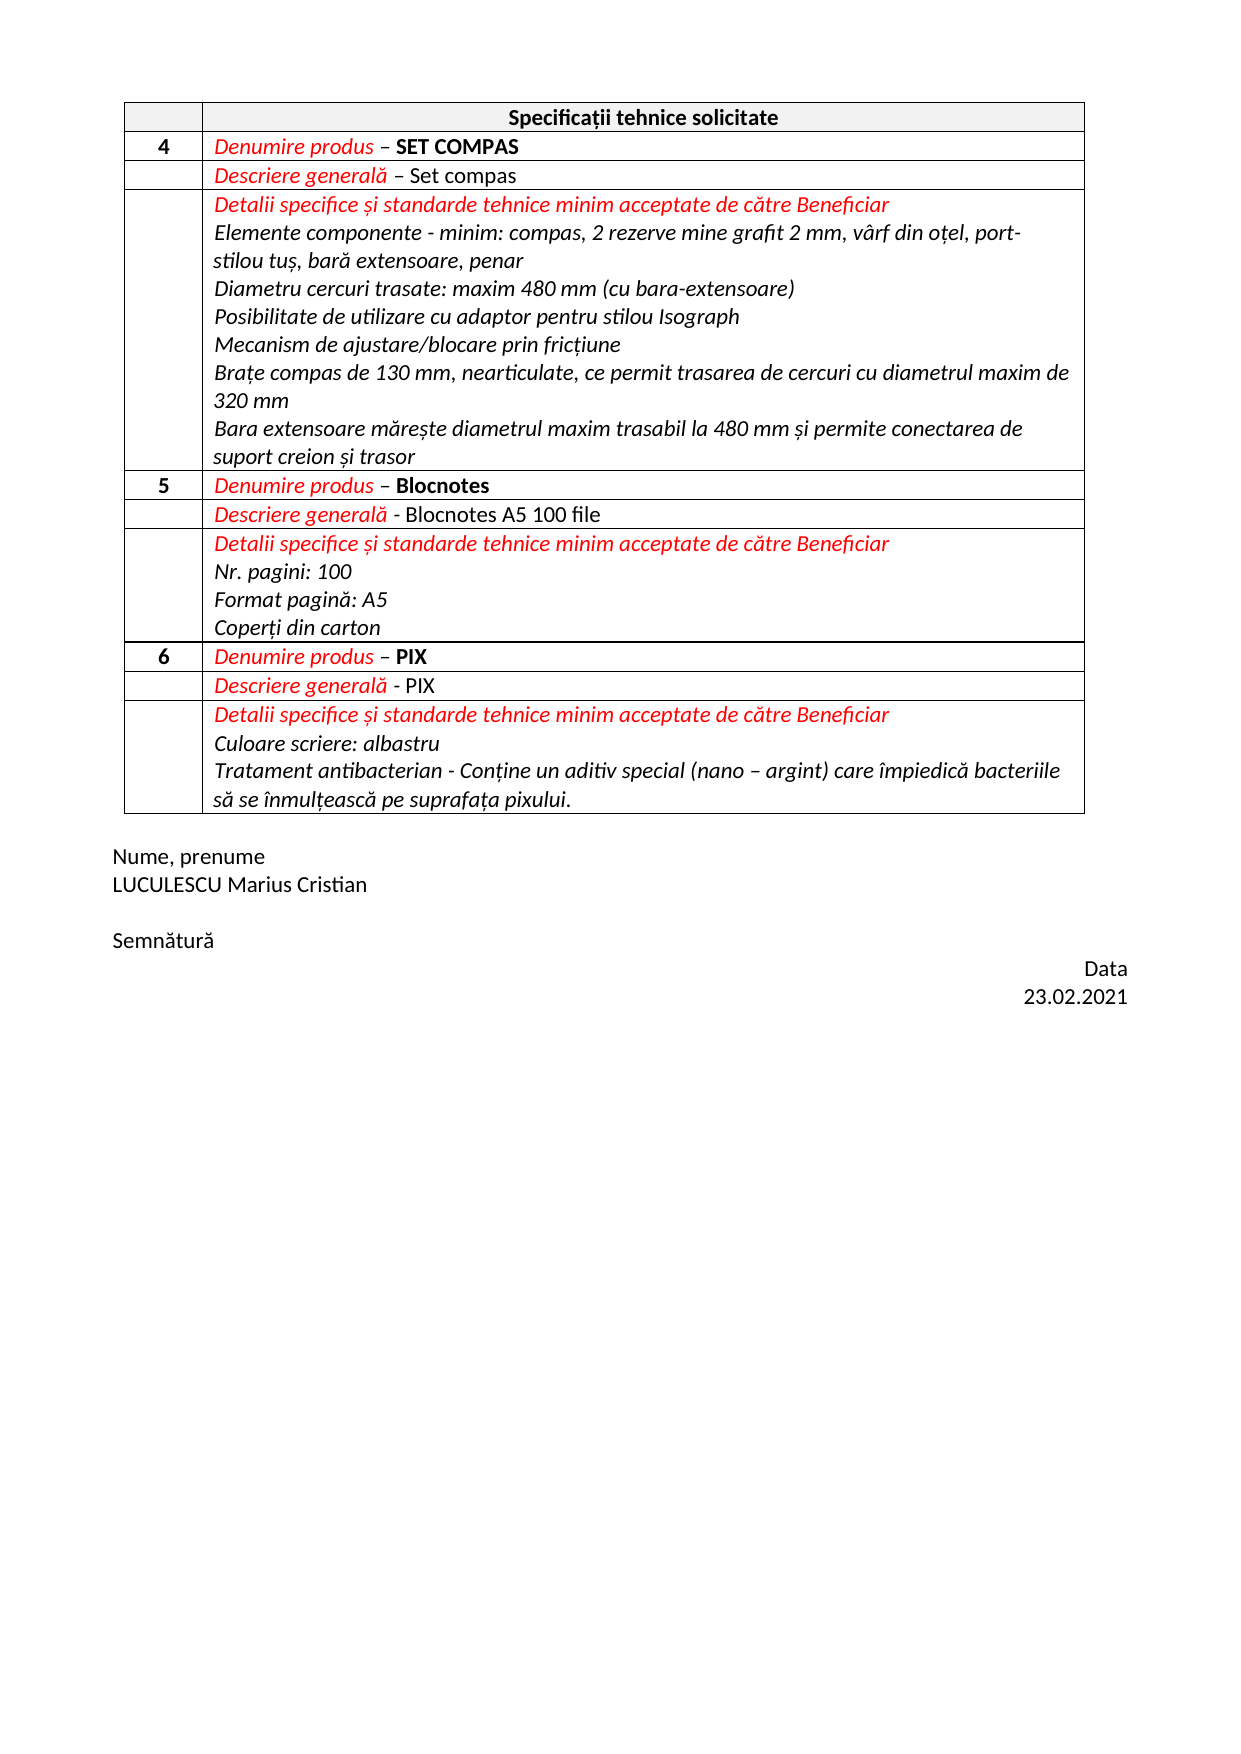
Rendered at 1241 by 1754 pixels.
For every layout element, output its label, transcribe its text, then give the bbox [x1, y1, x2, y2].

table_cell [125, 190, 202, 470]
table_cell 6 [125, 643, 202, 671]
table_cell Denumire produs – Blocnotes [203, 471, 1084, 499]
table_cell Descriere generală - Blocnotes A5 100 file [203, 500, 1084, 528]
table_cell [125, 701, 202, 813]
table_cell [125, 161, 202, 189]
table_header Specificații tehnice solicitate [203, 103, 1084, 131]
table_cell Denumire produs – SET COMPAS [203, 132, 1084, 160]
table_header [125, 103, 202, 131]
table_cell Detalii specifice şi standarde tehnice minim acceptate de către Beneficiar Culoare scriere: albastru Tratament antibacterian - Conține un aditiv special (nano – argint) care împiedică bacteriile să se înmulțească pe suprafața pixului. [203, 701, 1084, 813]
table_cell Descriere generală - PIX [203, 672, 1084, 699]
table_cell Detalii specifice şi standarde tehnice minim acceptate de către Beneficiar Elemente componente - minim: compas, 2 rezerve mine grafit 2 mm, vârf din oțel, port-stilou tuș, bară extensoare, penar Diametru cercuri trasate: maxim 480 mm (cu bara-extensoare) Posibilitate de utilizare cu adaptor pentru stilou Isograph Mecanism de ajustare/blocare prin fricțiune Brațe compas de 130 mm, nearticulate, ce permit trasarea de cercuri cu diametrul maxim de 320 mm Bara extensoare mărește diametrul maxim trasabil la 480 mm și permite conectarea de suport creion și trasor [203, 190, 1084, 470]
table_cell Denumire produs – PIX [203, 643, 1084, 671]
table_cell [125, 672, 202, 699]
text 23.02.2021 [112, 982, 1128, 1010]
table_cell Descriere generală – Set compas [203, 161, 1084, 189]
text Data [112, 954, 1128, 982]
table_cell 5 [125, 471, 202, 499]
table_cell [125, 500, 202, 528]
text LUCULESCU Marius Cristian [112, 870, 1128, 898]
table_cell 4 [125, 132, 202, 160]
text Semnătură [112, 926, 1128, 954]
table_cell Detalii specifice şi standarde tehnice minim acceptate de către Beneficiar Nr. pagini: 100 Format pagină: A5 Coperți din carton [203, 529, 1084, 641]
text Nume, prenume [112, 842, 1128, 870]
table_cell [125, 529, 202, 641]
